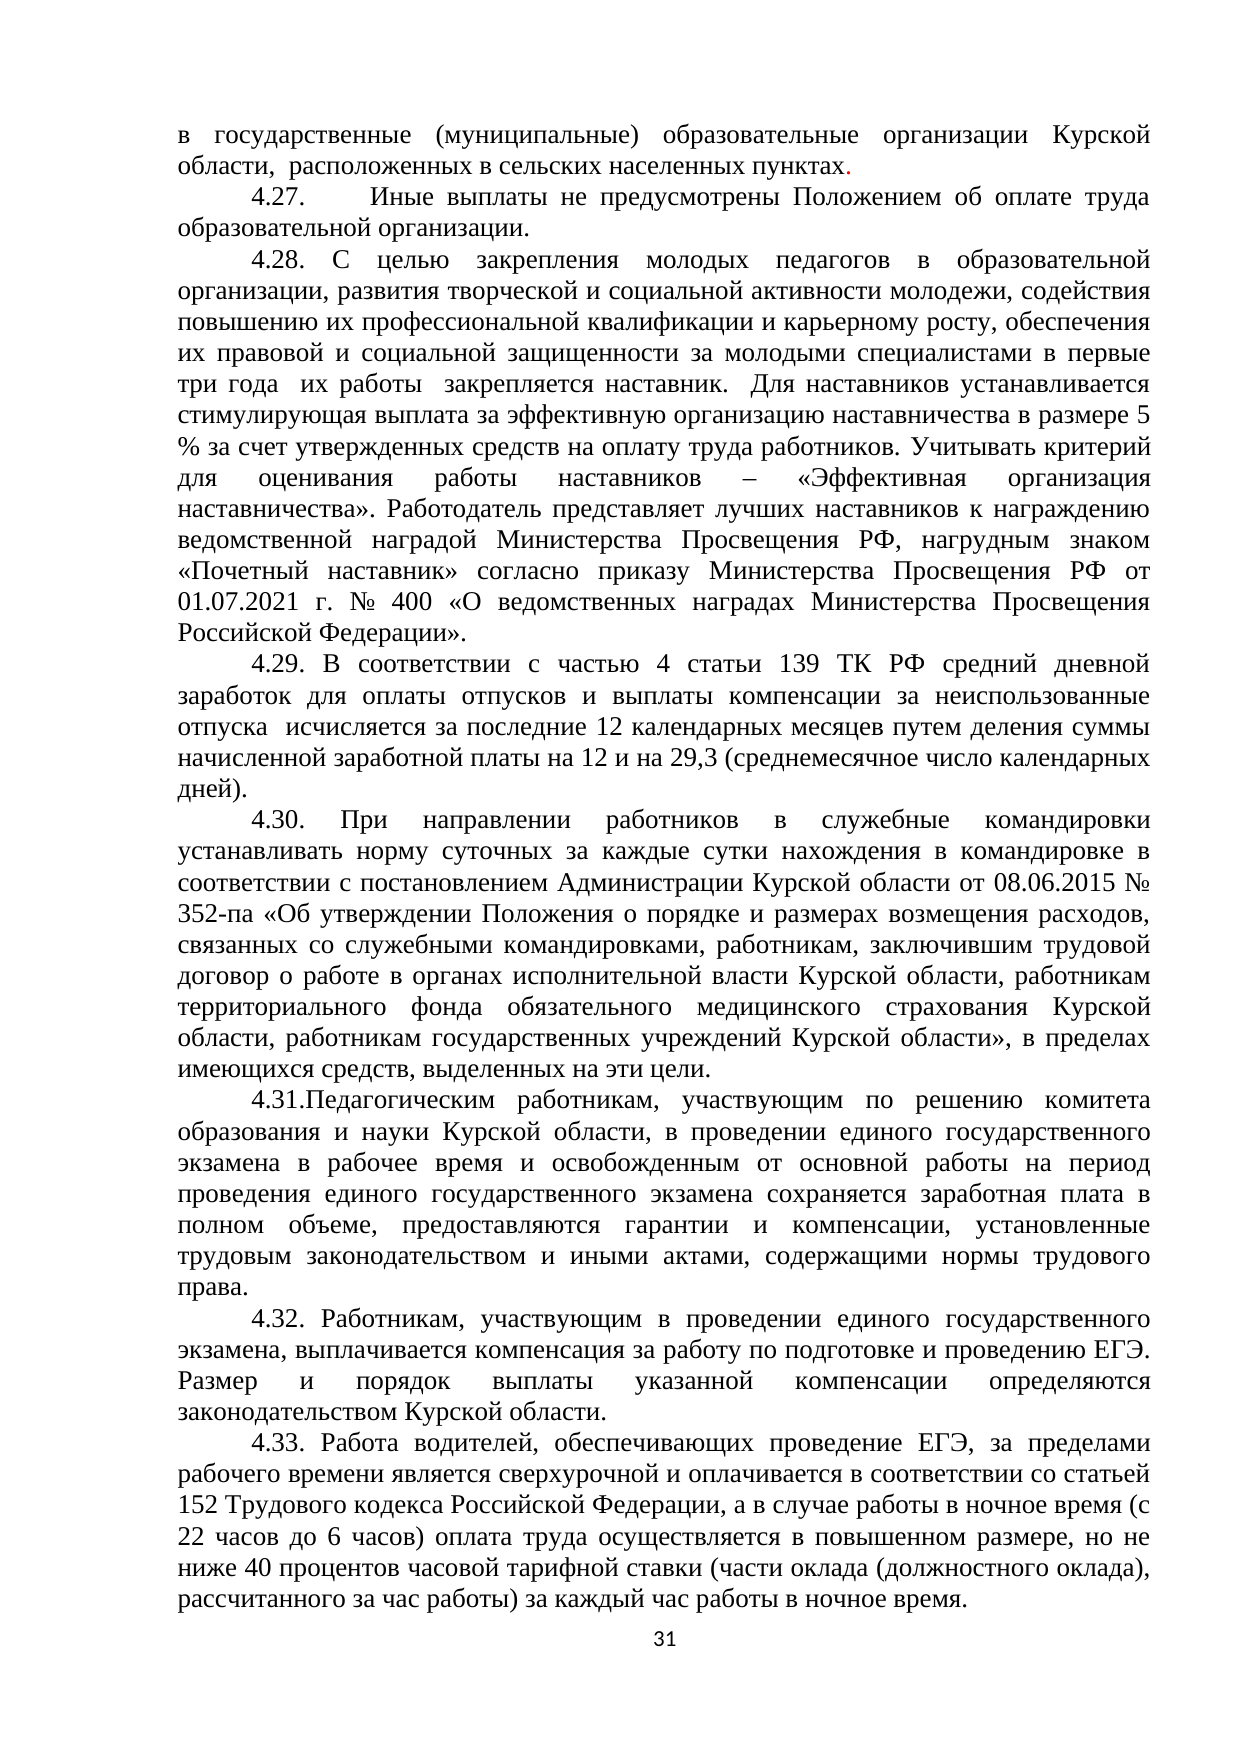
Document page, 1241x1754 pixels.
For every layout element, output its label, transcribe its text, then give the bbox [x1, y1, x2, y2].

text 4.31.Педагогическим работникам, участвующим по решению комитета образования и науки Курской области, в проведении единого государственного экзамена в рабочее время и освобожденным от основной работы на период проведения единого государственного экзамена сохраняется заработная плата в полном объеме, предоставляются гарантии и компенсации, установленные трудовым законодательством и иными актами, содержащими нормы трудового права. [177, 1084, 1152, 1302]
text 4.33. Работа водителей, обеспечивающих проведение ЕГЭ, за пределами рабочего времени является сверхурочной и оплачивается в соответствии со статьей 152 Трудового кодекса Российской Федерации, а в случае работы в ночное время (с 22 часов до 6 часов) оплата труда осуществляется в повышенном размере, но не ниже 40 процентов часовой тарифной ставки (части оклада (должностного оклада), рассчитанного за час работы) за каждый час работы в ночное время. [177, 1426, 1152, 1613]
text 4.29. В соответствии с частью 4 статьи 139 ТК РФ средний дневной заработок для оплаты отпусков и выплаты компенсации за неиспользованные отпуска исчисляется за последние 12 календарных месяцев путем деления суммы начисленной заработной платы на 12 и на 29,3 (среднемесячное число календарных дней). [177, 648, 1152, 803]
text 4.27. Иные выплаты не предусмотрены Положением об оплате труда образовательной организации. [177, 180, 1152, 243]
text 4.32. Работникам, участвующим в проведении единого государственного экзамена, выплачивается компенсация за работу по подготовке и проведению ЕГЭ. Размер и порядок выплаты указанной компенсации определяются законодательством Курской области. [177, 1302, 1152, 1426]
text 4.28. С целью закрепления молодых педагогов в образовательной организации, развития творческой и социальной активности молодежи, содействия повышению их профессиональной квалификации и карьерному росту, обеспечения их правовой и социальной защищенности за молодыми специалистами в первые три года их работы закрепляется наставник. Для наставников устанавливается стимулирующая выплата за эффективную организацию наставничества в размере 5 % за счет утвержденных средств на оплату труда работников. Учитывать критерий для оценивания работы наставников – «Эффективная организация наставничества». Работодатель представляет лучших наставников к награждению ведомственной наградой Министерства Просвещения РФ, нагрудным знаком «Почетный наставник» согласно приказу Министерства Просвещения РФ от 01.07.2021 г. № 400 «О ведомственных наградах Министерства Просвещения Российской Федерации». [177, 243, 1152, 648]
text 4.30. При направлении работников в служебные командировки устанавливать норму суточных за каждые сутки нахождения в командировке в соответствии с постановлением Администрации Курской области от 08.06.2015 № 352-па «Об утверждении Положения о порядке и размерах возмещения расходов, связанных со служебными командировками, работникам, заключившим трудовой договор о работе в органах исполнительной власти Курской области, работникам территориального фонда обязательного медицинского страхования Курской области, работникам государственных учреждений Курской области», в пределах имеющихся средств, выделенных на эти цели. [177, 803, 1152, 1084]
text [177, 118, 1152, 180]
